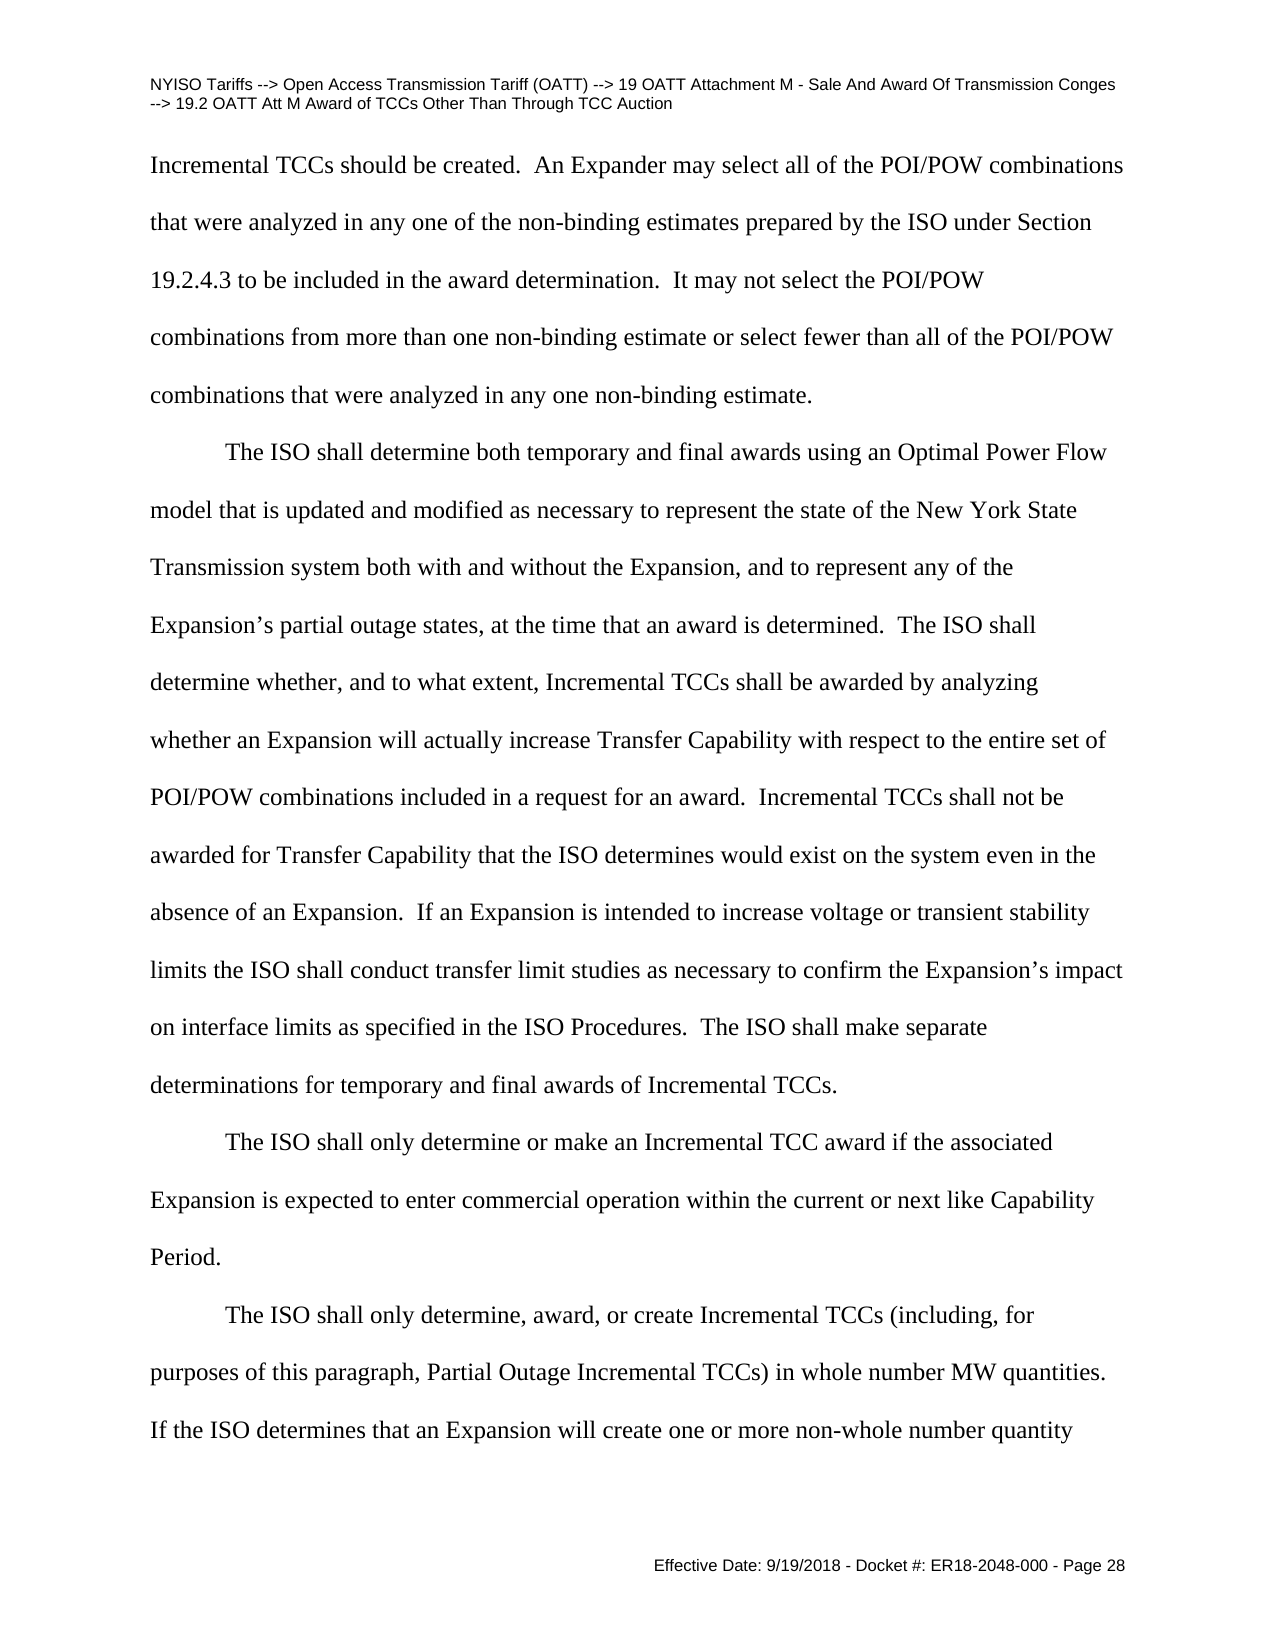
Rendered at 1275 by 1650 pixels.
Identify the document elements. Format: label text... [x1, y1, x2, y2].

text The ISO shall only determine or make an Incremental TCC award if the associated Expansion is expected to enter commercial operation within the current or next like Capability Period. [150, 1127, 1125, 1271]
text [150, 150, 1125, 409]
text The ISO shall determine both temporary and final awards using an Optimal Power Flow model that is updated and modified as necessary to represent the state of the New York State Transmission system both with and without the Expansion, and to represent any of the Expansion’s partial outage states, at the time that an award is determined. The ISO shall determine whether, and to what extent, Incremental TCCs shall be awarded by analyzing whether an Expansion will actually increase Transfer Capability with respect to the entire set of POI/POW combinations included in a request for an award. Incremental TCCs shall not be awarded for Transfer Capability that the ISO determines would exist on the system even in the absence of an Expansion. If an Expansion is intended to increase voltage or transient stability limits the ISO shall conduct transfer limit studies as necessary to confirm the Expansion’s impact on interface limits as specified in the ISO Procedures. The ISO shall make separate determinations for temporary and final awards of Incremental TCCs. [150, 437, 1125, 1099]
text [150, 1300, 1125, 1444]
